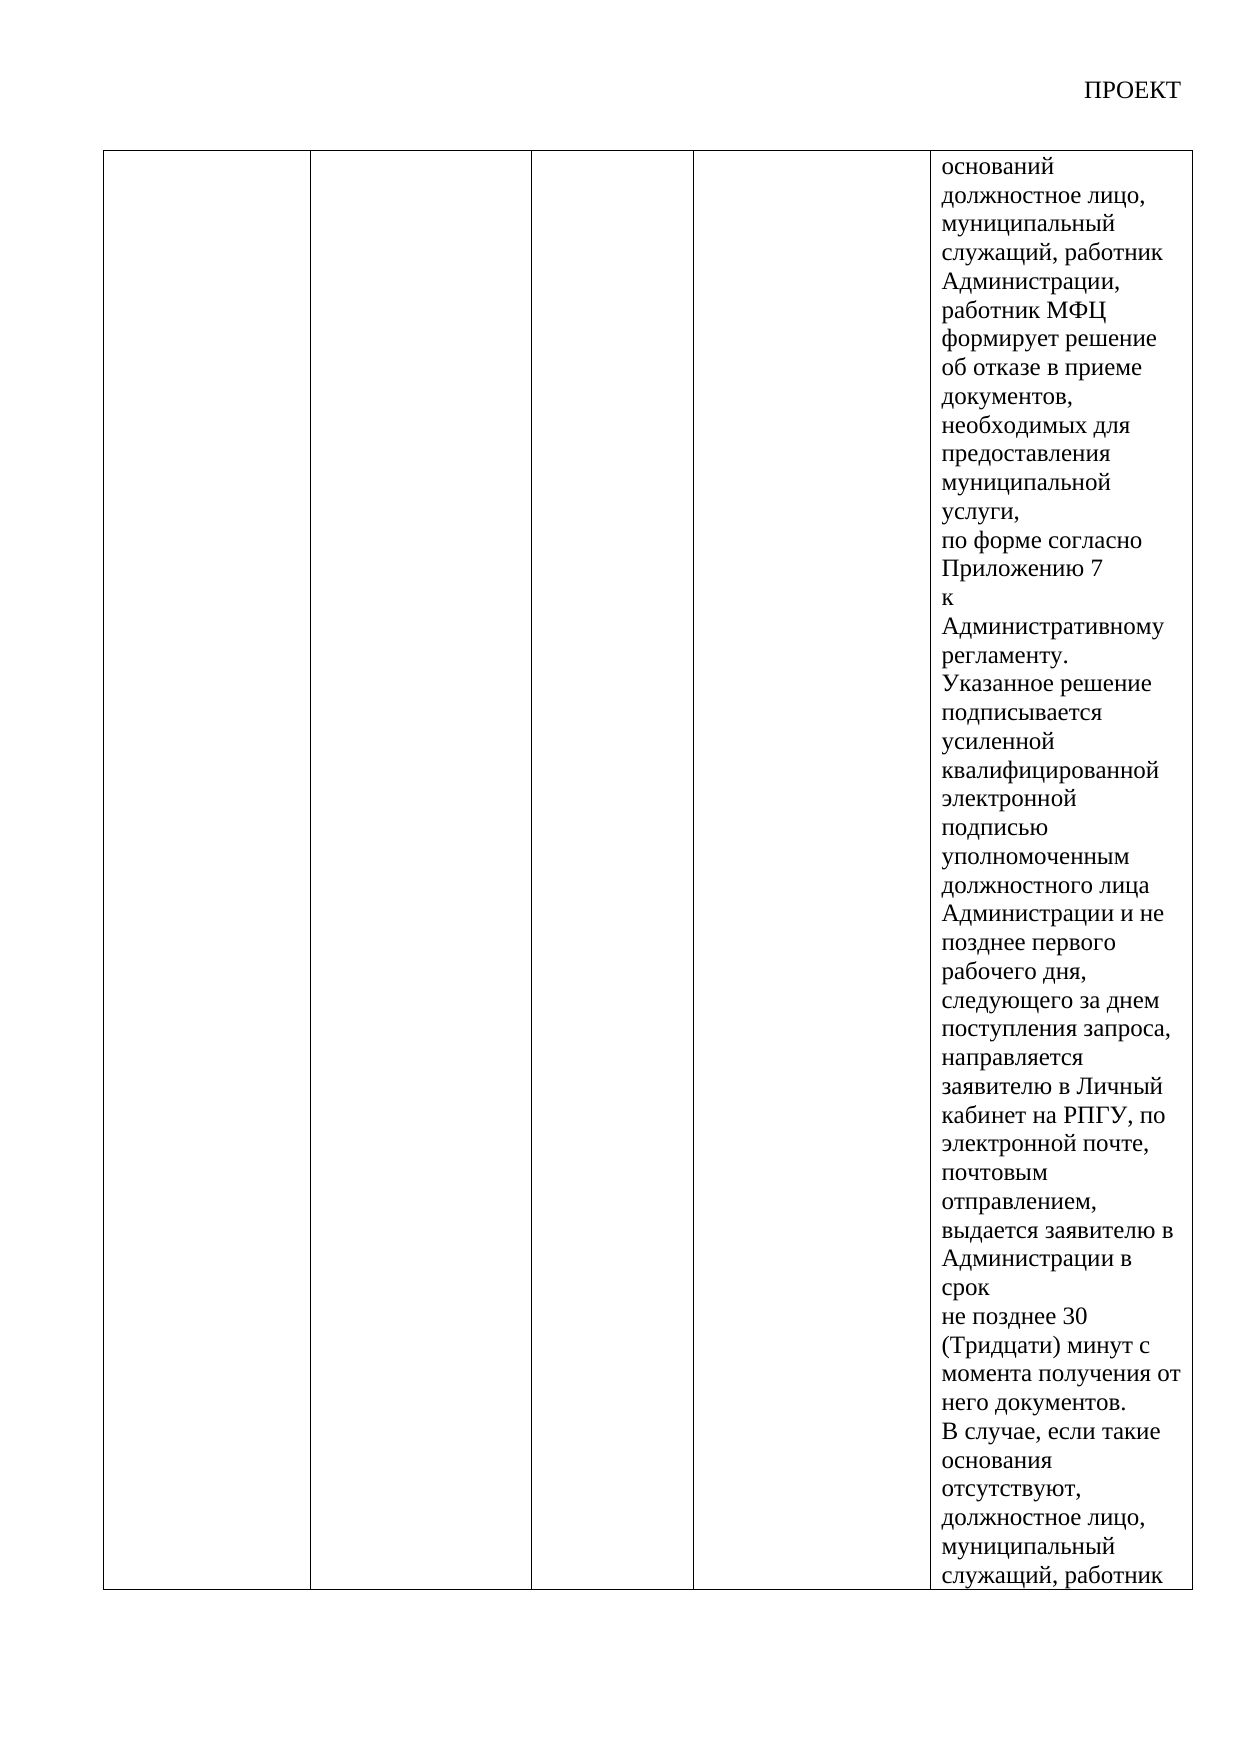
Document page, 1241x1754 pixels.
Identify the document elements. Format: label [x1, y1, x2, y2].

table_cell [694, 151, 930, 1588]
table_cell [311, 151, 531, 1588]
table_cell [931, 151, 1192, 1588]
table_cell [104, 151, 310, 1588]
table_cell [532, 151, 693, 1588]
